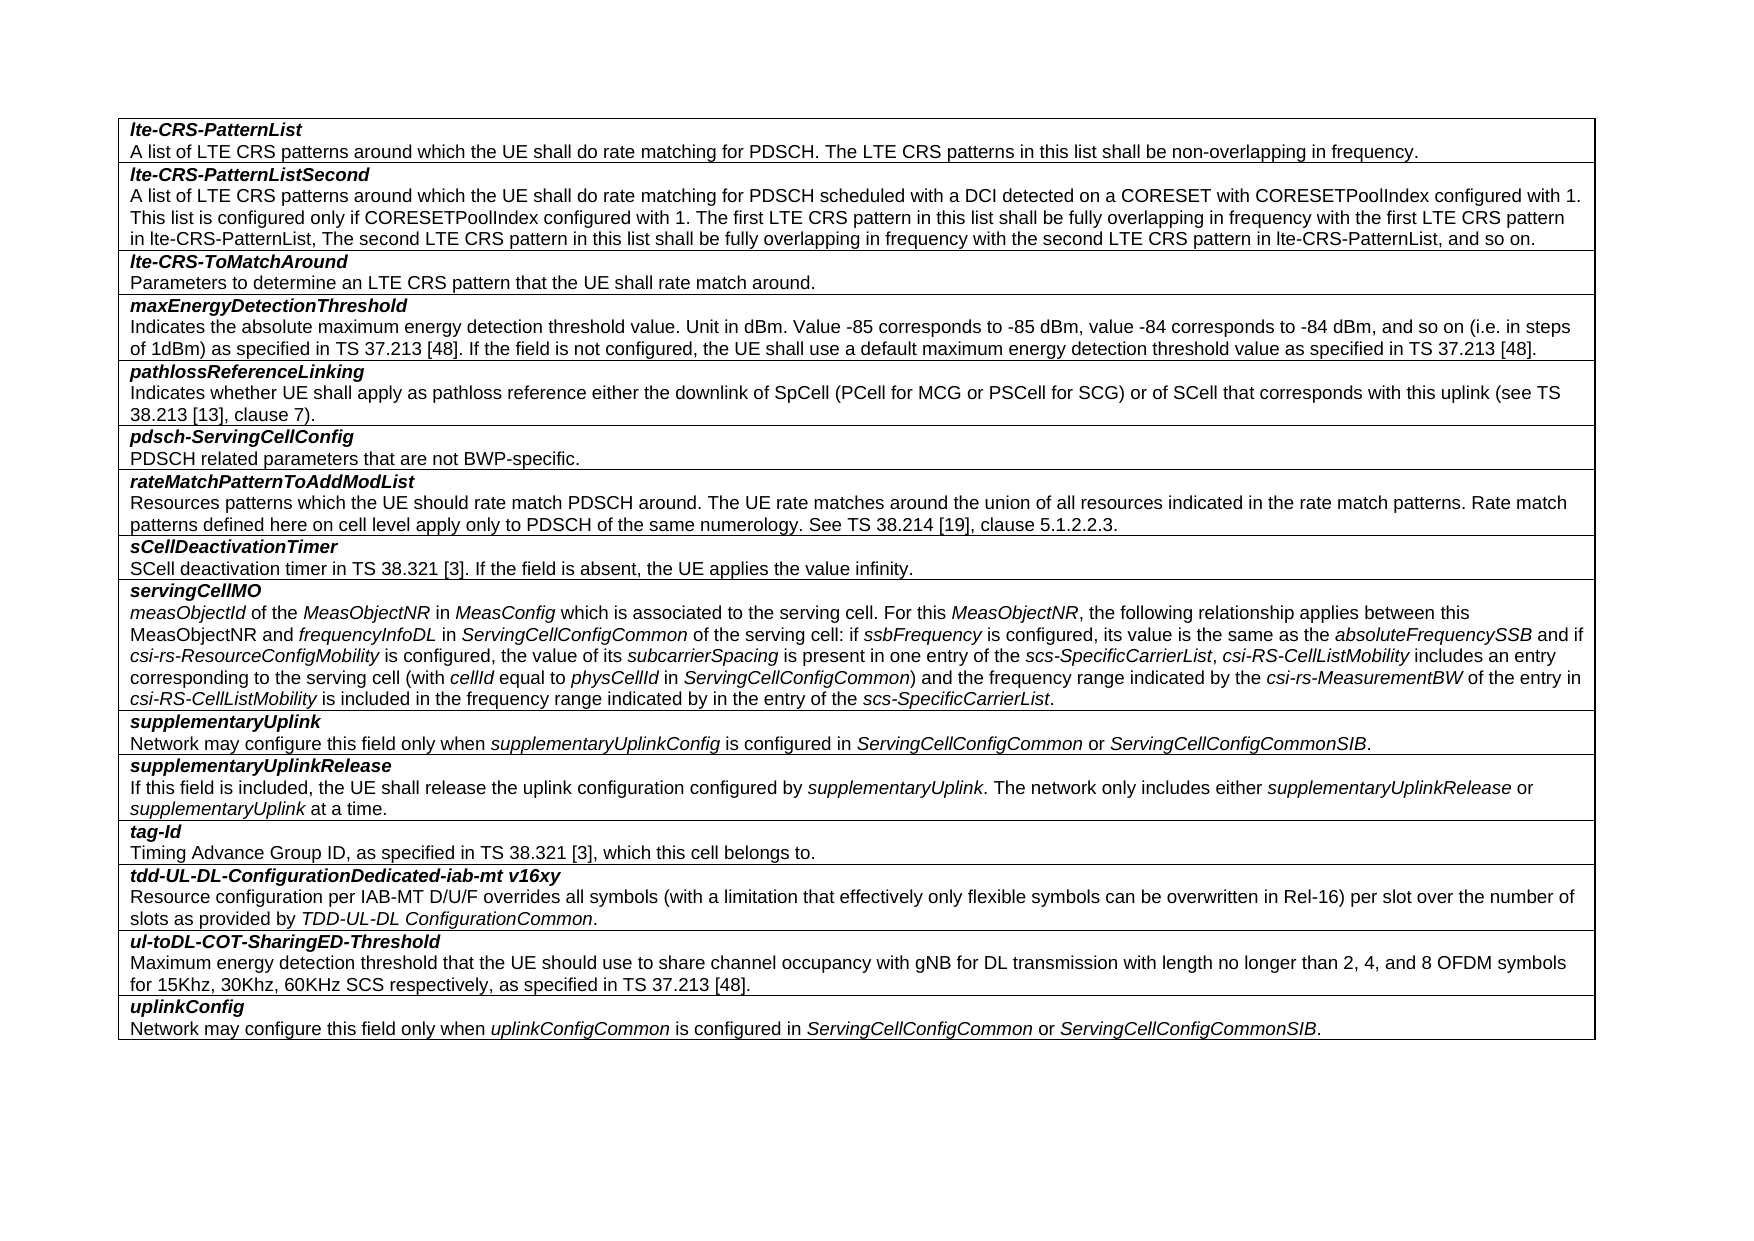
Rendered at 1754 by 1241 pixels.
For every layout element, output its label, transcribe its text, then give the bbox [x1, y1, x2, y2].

table_cell lte-CRS-ToMatchAround Parameters to determine an LTE CRS pattern that the UE shall rate match around. [119, 251, 1594, 294]
table_cell lte-CRS-PatternListSecond A list of LTE CRS patterns around which the UE shall do rate matching for PDSCH scheduled with a DCI detected on a CORESET with CORESETPoolIndex configured with 1. This list is configured only if CORESETPoolIndex configured with 1. The first LTE CRS pattern in this list shall be fully overlapping in frequency with the first LTE CRS pattern in lte-CRS-PatternList, The second LTE CRS pattern in this list shall be fully overlapping in frequency with the second LTE CRS pattern in lte-CRS-PatternList, and so on. [119, 163, 1594, 249]
table_cell pdsch-ServingCellConfig PDSCH related parameters that are not BWP-specific. [119, 426, 1594, 469]
table_cell rateMatchPatternToAddModList Resources patterns which the UE should rate match PDSCH around. The UE rate matches around the union of all resources indicated in the rate match patterns. Rate match patterns defined here on cell level apply only to PDSCH of the same numerology. See TS 38.214 [19], clause 5.1.2.2.3. [119, 470, 1594, 535]
table_cell pathlossReferenceLinking Indicates whether UE shall apply as pathloss reference either the downlink of SpCell (PCell for MCG or PSCell for SCG) or of SCell that corresponds with this uplink (see TS 38.213 [13], clause 7). [119, 361, 1594, 425]
table_cell maxEnergyDetectionThreshold Indicates the absolute maximum energy detection threshold value. Unit in dBm. Value -85 corresponds to -85 dBm, value -84 corresponds to -84 dBm, and so on (i.e. in steps of 1dBm) as specified in TS 37.213 [48]. If the field is not configured, the UE shall use a default maximum energy detection threshold value as specified in TS 37.213 [48]. [119, 295, 1594, 359]
table_cell uplinkConfig Network may configure this field only when uplinkConfigCommon is configured in ServingCellConfigCommon or ServingCellConfigCommonSIB. [119, 996, 1594, 1039]
table_cell sCellDeactivationTimer SCell deactivation timer in TS 38.321 [3]. If the field is absent, the UE applies the value infinity. [119, 536, 1594, 579]
table_cell servingCellMO measObjectId of the MeasObjectNR in MeasConfig which is associated to the serving cell. For this MeasObjectNR, the following relationship applies between this MeasObjectNR and frequencyInfoDL in ServingCellConfigCommon of the serving cell: if ssbFrequency is configured, its value is the same as the absoluteFrequencySSB and if csi-rs-ResourceConfigMobility is configured, the value of its subcarrierSpacing is present in one entry of the scs-SpecificCarrierList, csi-RS-CellListMobility includes an entry corresponding to the serving cell (with cellId equal to physCellId in ServingCellConfigCommon) and the frequency range indicated by the csi-rs-MeasurementBW of the entry in csi-RS-CellListMobility is included in the frequency range indicated by in the entry of the scs-SpecificCarrierList. [119, 580, 1594, 710]
table_cell supplementaryUplink Network may configure this field only when supplementaryUplinkConfig is configured in ServingCellConfigCommon or ServingCellConfigCommonSIB. [119, 711, 1594, 754]
table_cell tdd-UL-DL-ConfigurationDedicated-iab-mt v16xy Resource configuration per IAB-MT D/U/F overrides all symbols (with a limitation that effectively only flexible symbols can be overwritten in Rel-16) per slot over the number of slots as provided by TDD-UL-DL ConfigurationCommon. [119, 865, 1594, 929]
table_cell lte-CRS-PatternList A list of LTE CRS patterns around which the UE shall do rate matching for PDSCH. The LTE CRS patterns in this list shall be non-overlapping in frequency. [119, 119, 1594, 162]
table_cell tag-Id Timing Advance Group ID, as specified in TS 38.321 [3], which this cell belongs to. [119, 821, 1594, 864]
table_cell ul-toDL-COT-SharingED-Threshold Maximum energy detection threshold that the UE should use to share channel occupancy with gNB for DL transmission with length no longer than 2, 4, and 8 OFDM symbols for 15Khz, 30Khz, 60KHz SCS respectively, as specified in TS 37.213 [48]. [119, 931, 1594, 995]
table_cell supplementaryUplinkRelease If this field is included, the UE shall release the uplink configuration configured by supplementaryUplink. The network only includes either supplementaryUplinkRelease or supplementaryUplink at a time. [119, 755, 1594, 819]
